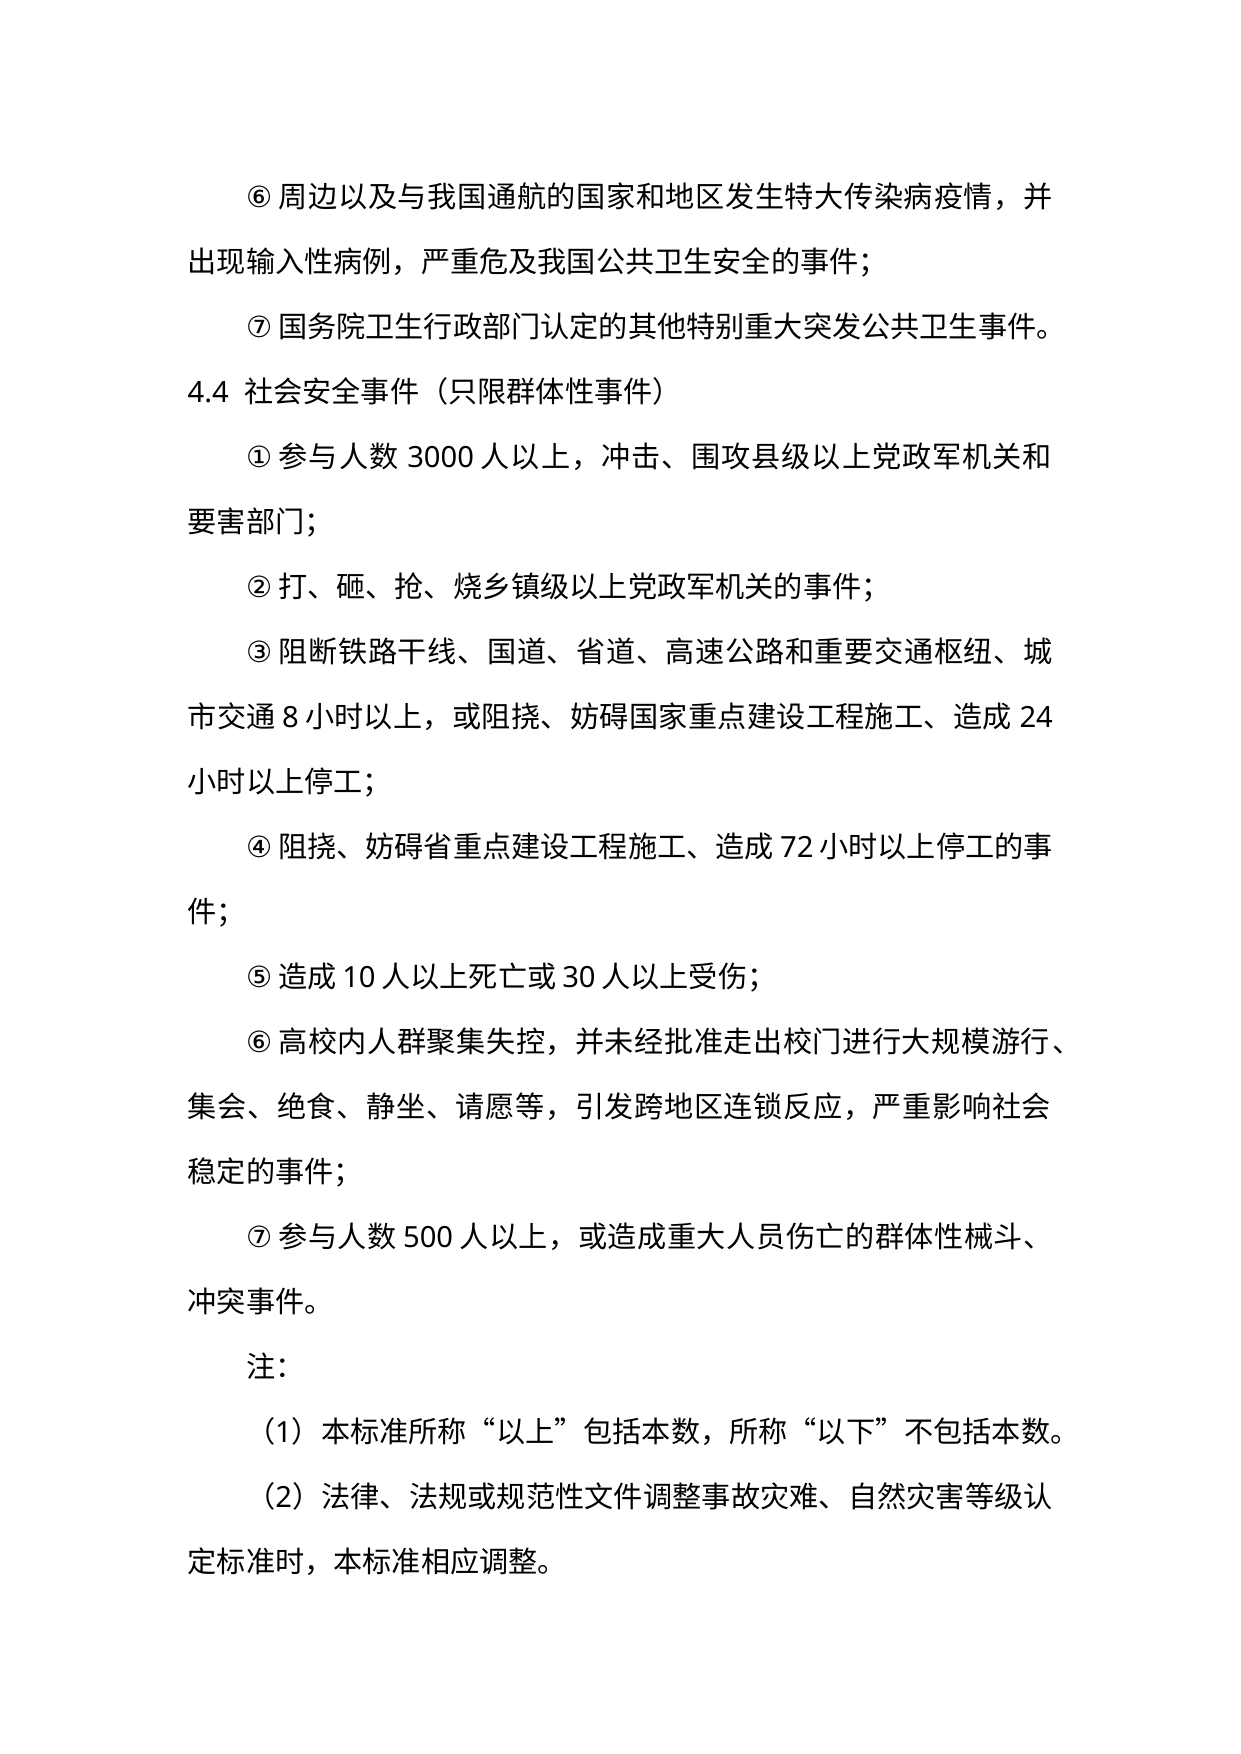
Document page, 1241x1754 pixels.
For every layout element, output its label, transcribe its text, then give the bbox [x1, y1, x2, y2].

text （2）法律、法规或规范性文件调整事故灾难、自然灾害等级认定标准时，本标准相应调整。 [187, 1462, 1053, 1592]
text ⑥高校内人群聚集失控，并未经批准走出校门进行大规模游行、集会、绝食、静坐、请愿等，引发跨地区连锁反应，严重影响社会稳定的事件； [187, 1007, 1053, 1202]
text ⑦参与人数500人以上，或造成重大人员伤亡的群体性械斗、冲突事件。 [187, 1202, 1053, 1332]
text 注： [187, 1332, 1053, 1397]
text ③阻断铁路干线、国道、省道、高速公路和重要交通枢纽、城市交通8小时以上，或阻挠、妨碍国家重点建设工程施工、造成24小时以上停工； [187, 617, 1053, 812]
text ②打、砸、抢、烧乡镇级以上党政军机关的事件； [187, 552, 1053, 617]
text ⑤造成10人以上死亡或30人以上受伤； [187, 942, 1053, 1007]
text （1）本标准所称“以上”包括本数，所称“以下”不包括本数。 [187, 1397, 1053, 1462]
text ⑦国务院卫生行政部门认定的其他特别重大突发公共卫生事件。 [187, 292, 1053, 357]
text ④阻挠、妨碍省重点建设工程施工、造成72小时以上停工的事件； [187, 812, 1053, 942]
text ①参与人数 3000人以上，冲击、围攻县级以上党政军机关和要害部门； [187, 422, 1053, 552]
subtitle 4.4 社会安全事件（只限群体性事件） [187, 357, 1053, 422]
text ⑥周边以及与我国通航的国家和地区发生特大传染病疫情，并出现输入性病例，严重危及我国公共卫生安全的事件； [187, 162, 1053, 292]
